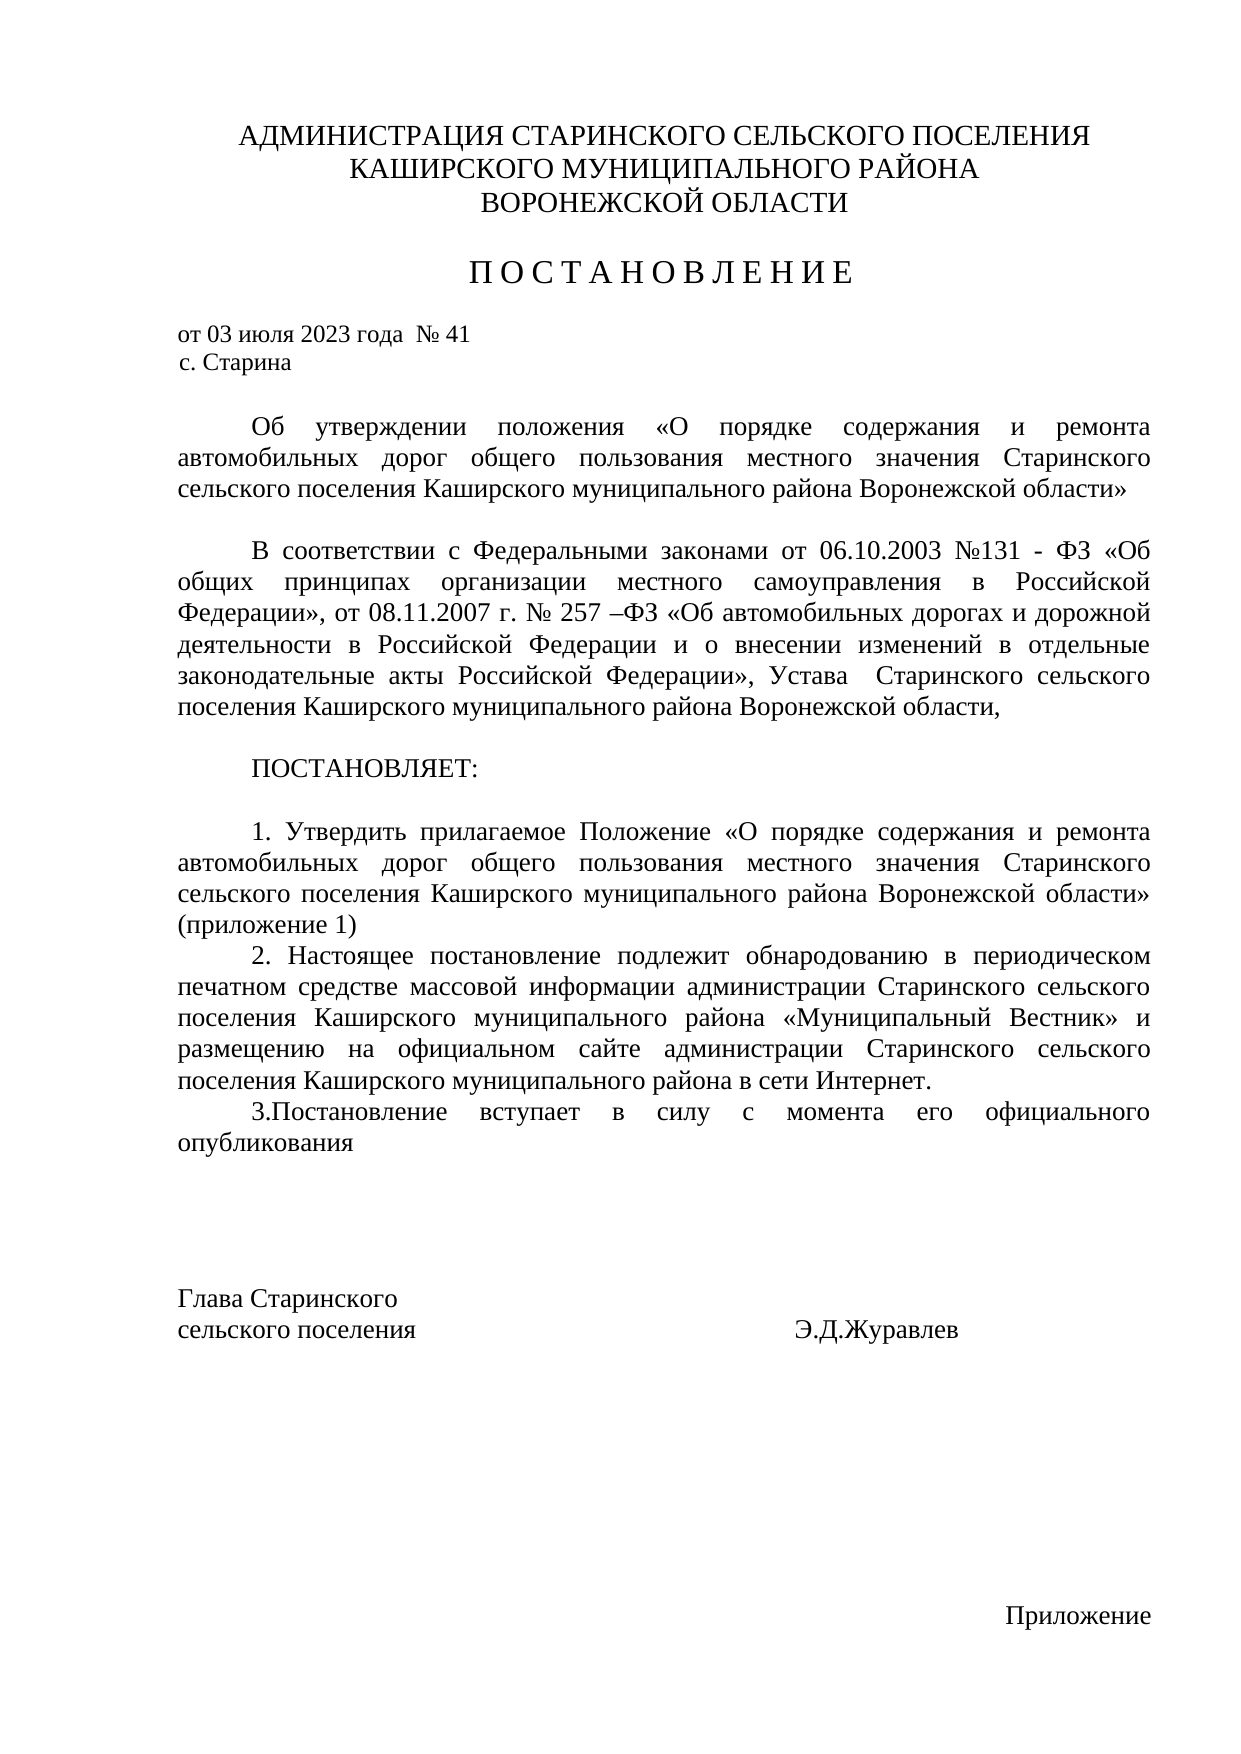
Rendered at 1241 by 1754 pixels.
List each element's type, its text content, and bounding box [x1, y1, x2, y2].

text 2. Настоящее постановление подлежит обнародованию в периодическом печатном средстве массовой информации администрации Старинского сельского поселения Каширского муниципального района «Муниципальный Вестник» и размещению на официальном сайте администрации Старинского сельского поселения Каширского муниципального района в сети Интернет. [177, 939, 1152, 1095]
text Об утверждении положения «О порядке содержания и ремонта автомобильных дорог общего пользования местного значения Старинского сельского поселения Каширского муниципального района Воронежской области» [177, 410, 1152, 503]
text Глава Старинского [177, 1282, 1152, 1313]
text сельского поселения Э.Д.Журавлев [177, 1313, 1152, 1344]
text ВОРОНЕЖСКОЙ ОБЛАСТИ [177, 185, 1152, 219]
text 1. Утвердить прилагаемое Положение «О порядке содержания и ремонта автомобильных дорог общего пользования местного значения Старинского сельского поселения Каширского муниципального района Воронежской области» (приложение 1) [177, 814, 1152, 939]
text 3.Постановление вступает в силу с момента его официального опубликования [177, 1095, 1152, 1157]
text В соответствии с Федеральными законами от 06.10.2003 №131 - ФЗ «Об общих принципах организации местного самоуправления в Российской Федерации», от 08.11.2007 г. № 257 –ФЗ «Об автомобильных дорогах и дорожной деятельности в Российской Федерации и о внесении изменений в отдельные законодательные акты Российской Федерации», Устава Старинского сельского поселения Каширского муниципального района Воронежской области, [177, 534, 1152, 721]
text с. Старина [148, 347, 1181, 376]
text от 03 июля 2023 года № 41 [177, 319, 1152, 347]
text ПОСТАНОВЛЯЕТ: [177, 752, 1152, 783]
text Приложение [620, 1599, 1152, 1631]
text АДМИНИСТРАЦИЯ СТАРИНСКОГО СЕЛЬСКОГО ПОСЕЛЕНИЯ КАШИРСКОГО МУНИЦИПАЛЬНОГО РАЙОНА [177, 118, 1152, 185]
text ПОСТАНОВЛЕНИЕ [177, 252, 1152, 319]
